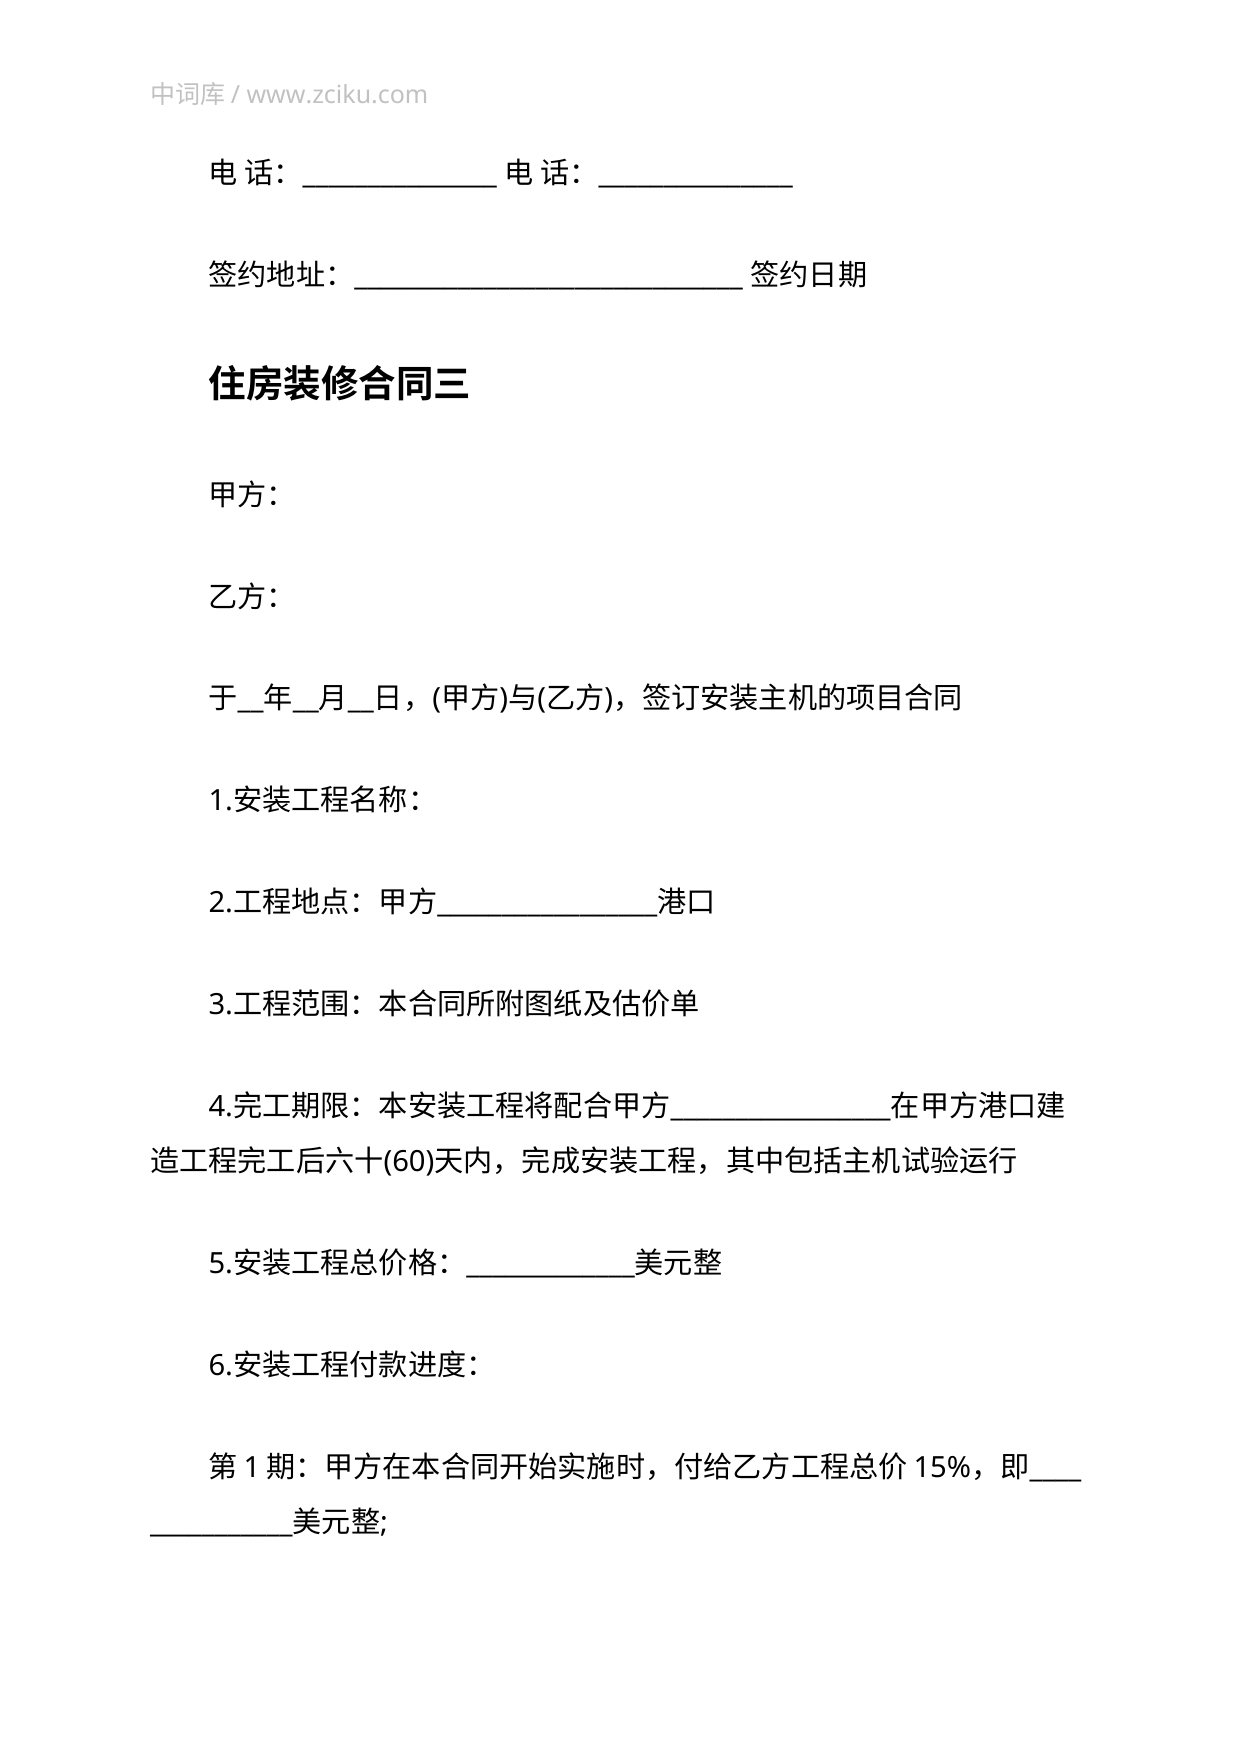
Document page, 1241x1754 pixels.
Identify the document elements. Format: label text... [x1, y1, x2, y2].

text 乙方： [150, 573, 1090, 615]
text 甲方： [150, 471, 1090, 514]
text 4.完工期限：本安装工程将配合甲方_________________在甲方港口建造工程完工后六十(60)天内，完成安装工程，其中包括主机试验运行 [150, 1083, 1090, 1180]
text 电 话：_______________ 电 话：_______________ [150, 150, 1090, 192]
text 签约地址：______________________________ 签约日期 [150, 252, 1090, 294]
text 第1期：甲方在本合同开始实施时，付给乙方工程总价15%，即_______________美元整; [150, 1444, 1090, 1541]
text 6.安装工程付款进度： [150, 1342, 1090, 1384]
text 5.安装工程总价格：_____________美元整 [150, 1240, 1090, 1282]
text 2.工程地点：甲方_________________港口 [150, 879, 1090, 921]
text 于__年__月__日，(甲方)与(乙方)，签订安装主机的项目合同 [150, 675, 1090, 717]
text 3.工程范围：本合同所附图纸及估价单 [150, 981, 1090, 1023]
text 住房装修合同三 [150, 354, 1090, 408]
text 1.安装工程名称： [150, 777, 1090, 819]
